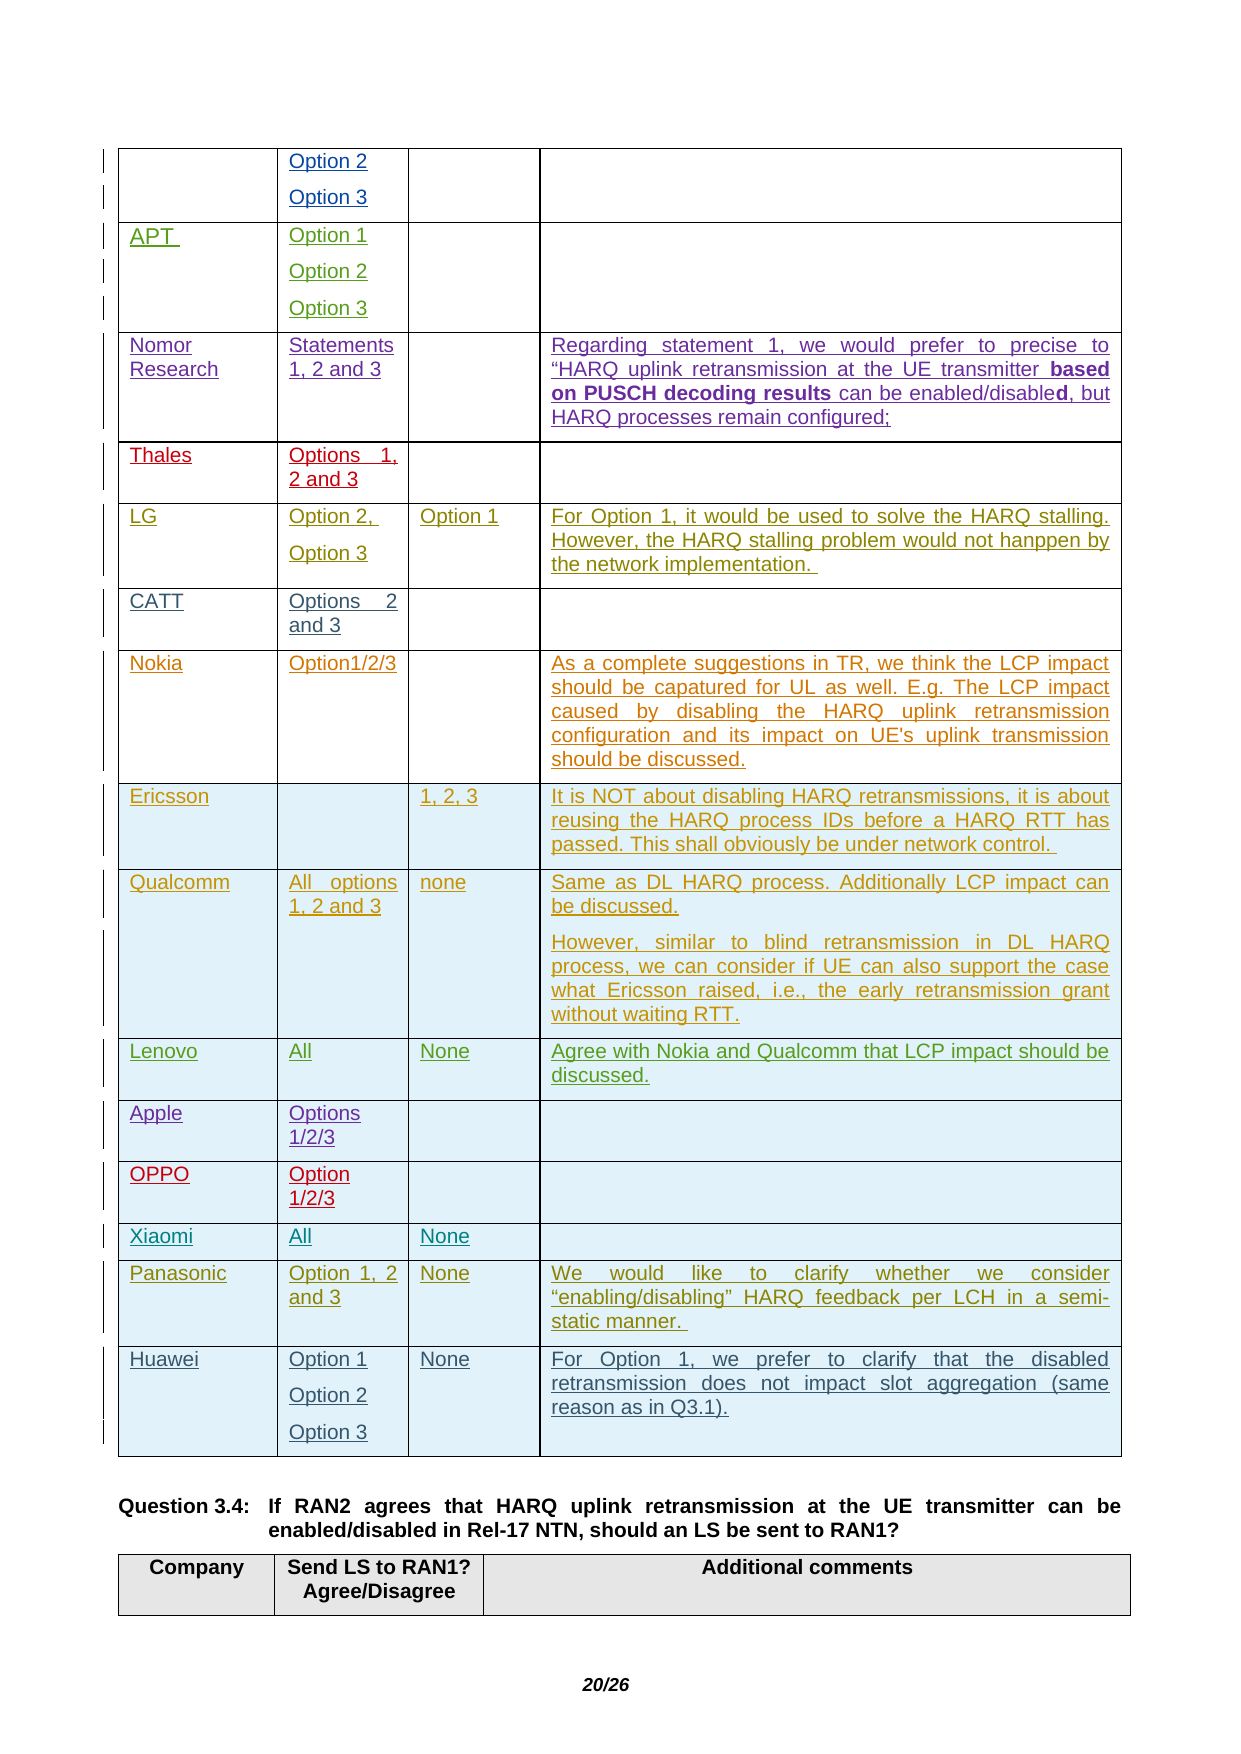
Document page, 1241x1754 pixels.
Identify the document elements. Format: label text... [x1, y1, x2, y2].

table_cell [119, 149, 277, 222]
table_cell [541, 223, 1121, 332]
table_cell [409, 149, 539, 222]
table_header Additional comments [484, 1555, 1130, 1615]
text Question 3.4: If RAN2 agrees that HARQ uplink retransmission at the UE transmitter can be enabled/disabled in Rel-17 NTN, should an LS be sent to RAN1? [118, 1493, 1122, 1541]
table_cell [541, 149, 1121, 222]
table_cell [409, 223, 539, 332]
table_cell [541, 504, 1121, 588]
table_cell [119, 333, 277, 441]
table_cell [541, 333, 1121, 441]
table_cell [278, 149, 408, 222]
table_header Company [119, 1555, 274, 1615]
table_cell [119, 589, 277, 650]
table_cell [541, 651, 1121, 783]
table_cell [278, 651, 408, 783]
table_cell [409, 589, 539, 650]
table_cell [278, 443, 408, 503]
table_cell [541, 589, 1121, 650]
table_cell [409, 443, 539, 503]
table_cell [278, 589, 408, 650]
table_cell [541, 443, 1121, 503]
table_cell [119, 504, 277, 588]
table_cell [278, 504, 408, 588]
table_cell [278, 333, 408, 441]
table_cell [409, 333, 539, 441]
table_cell [409, 504, 539, 588]
table_cell [409, 651, 539, 783]
table_cell [278, 223, 408, 332]
table_cell [119, 443, 277, 503]
table_cell [119, 651, 277, 783]
table_header Send LS to RAN1? Agree/Disagree [275, 1555, 483, 1615]
table_cell [119, 223, 277, 332]
